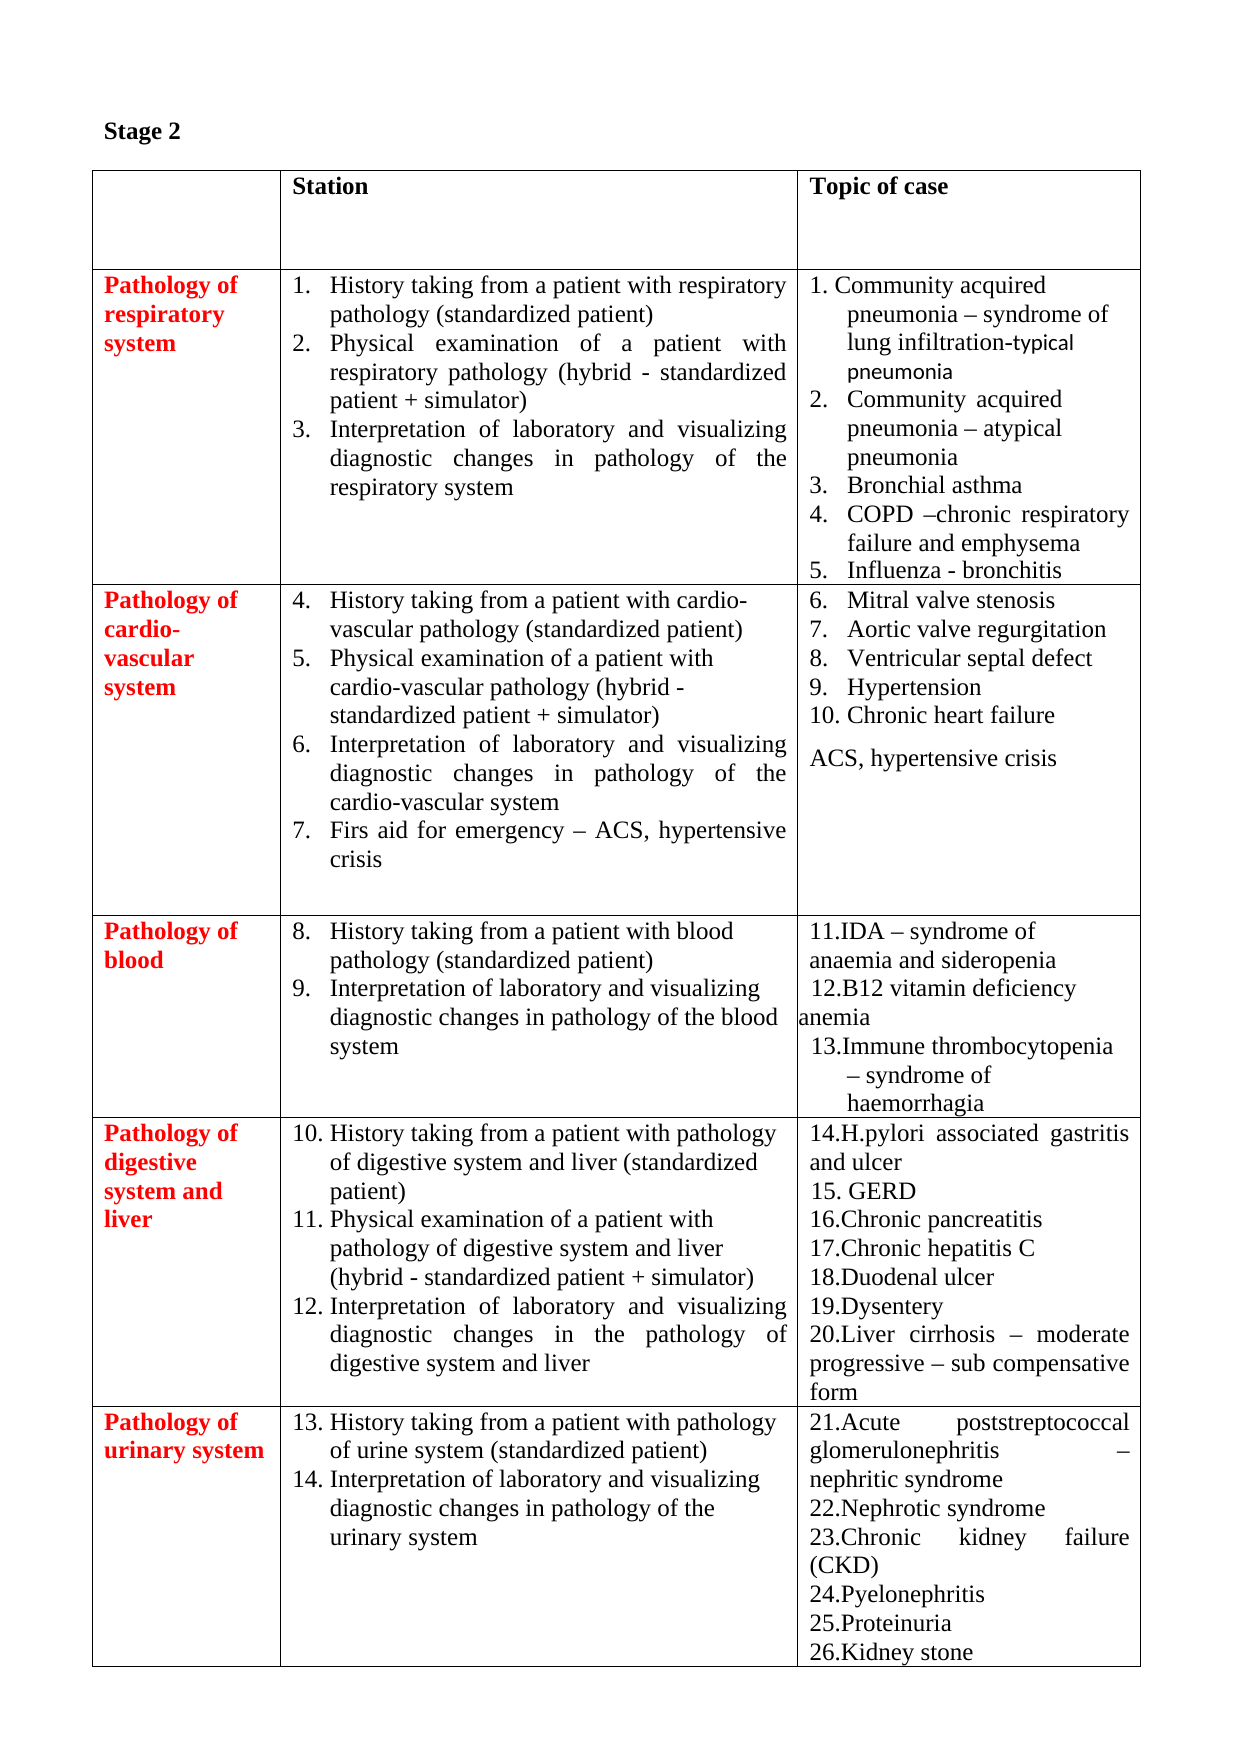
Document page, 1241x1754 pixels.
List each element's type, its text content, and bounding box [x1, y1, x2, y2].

table_cell History taking from a patient with pathology of urine system (standardized patient) Interpretation of laboratory and visualizing diagnostic changes in pathology of the urinary system [281, 1407, 797, 1666]
table_cell ACS, hypertensive crisis [798, 729, 1140, 915]
table_cell Pathology of cardio- vascular system [93, 585, 280, 729]
text Stage 2 [103, 116, 1180, 145]
table_cell History taking from a patient with blood pathology (standardized patient) Interpretation of laboratory and visualizing diagnostic changes in pathology of the blood system [281, 916, 797, 1117]
table_cell 1. Community acquired pneumonia – syndrome of lung infiltration-typical [798, 270, 1140, 358]
table_cell Mitral valve stenosis Aortic valve regurgitation Ventricular septal defect Hypertension Chronic heart failure [798, 585, 1140, 729]
table_cell 21.Acute poststreptococcal glomerulonephritis – nephritic syndrome 22.Nephrotic syndrome 23.Chronic kidney failure (CKD) 24.Pyelonephritis 25.Proteinuria 26.Kidney stone [798, 1407, 1140, 1666]
table_cell pneumonia Community acquired pneumonia – atypical pneumonia Bronchial asthma COPD –chronic respiratory failure and emphysema Influenza - bronchitis [798, 358, 1140, 584]
table_cell History taking from a patient with respiratory pathology (standardized patient) Physical examination of a patient with respiratory pathology (hybrid - standardized patient + simulator) Interpretation of laboratory and visualizing diagnostic changes in pathology of the respiratory system [281, 270, 797, 584]
table_cell History taking from a patient with cardio- vascular pathology (standardized patient) Physical examination of a patient with cardio-vascular pathology (hybrid - standardized patient + simulator) Interpretation of laboratory and visualizing diagnostic changes in pathology of the cardio-vascular system Firs aid for emergency – ACS, hypertensive crisis [281, 585, 797, 915]
table_cell Pathology of urinary system [93, 1407, 280, 1666]
table_cell Pathology of respiratory system [93, 270, 280, 358]
table_cell [93, 358, 280, 584]
table_header [93, 171, 280, 269]
table_cell [93, 729, 280, 915]
table_header Station [281, 171, 797, 269]
table_cell Pathology of digestive system and liver [93, 1118, 280, 1406]
table_cell Pathology of blood [93, 916, 280, 1117]
table_cell 11.IDA – syndrome of anaemia and sideropenia 12.B12 vitamin deficiency anemia 13.Immune thrombocytopenia – syndrome of haemorrhagia [798, 916, 1140, 1117]
table_cell 14.H.pylori associated gastritis and ulcer 15. GERD 16.Chronic pancreatitis 17.Chronic hepatitis C 18.Duodenal ulcer 19.Dysentery 20.Liver cirrhosis – moderate progressive – sub compensative form [798, 1118, 1140, 1406]
table_cell History taking from a patient with pathology of digestive system and liver (standardized patient) Physical examination of a patient with pathology of digestive system and liver (hybrid - standardized patient + simulator) Interpretation of laboratory and visualizing diagnostic changes in the pathology of digestive system and liver [281, 1118, 797, 1406]
table_header Topic of case [798, 171, 1140, 269]
